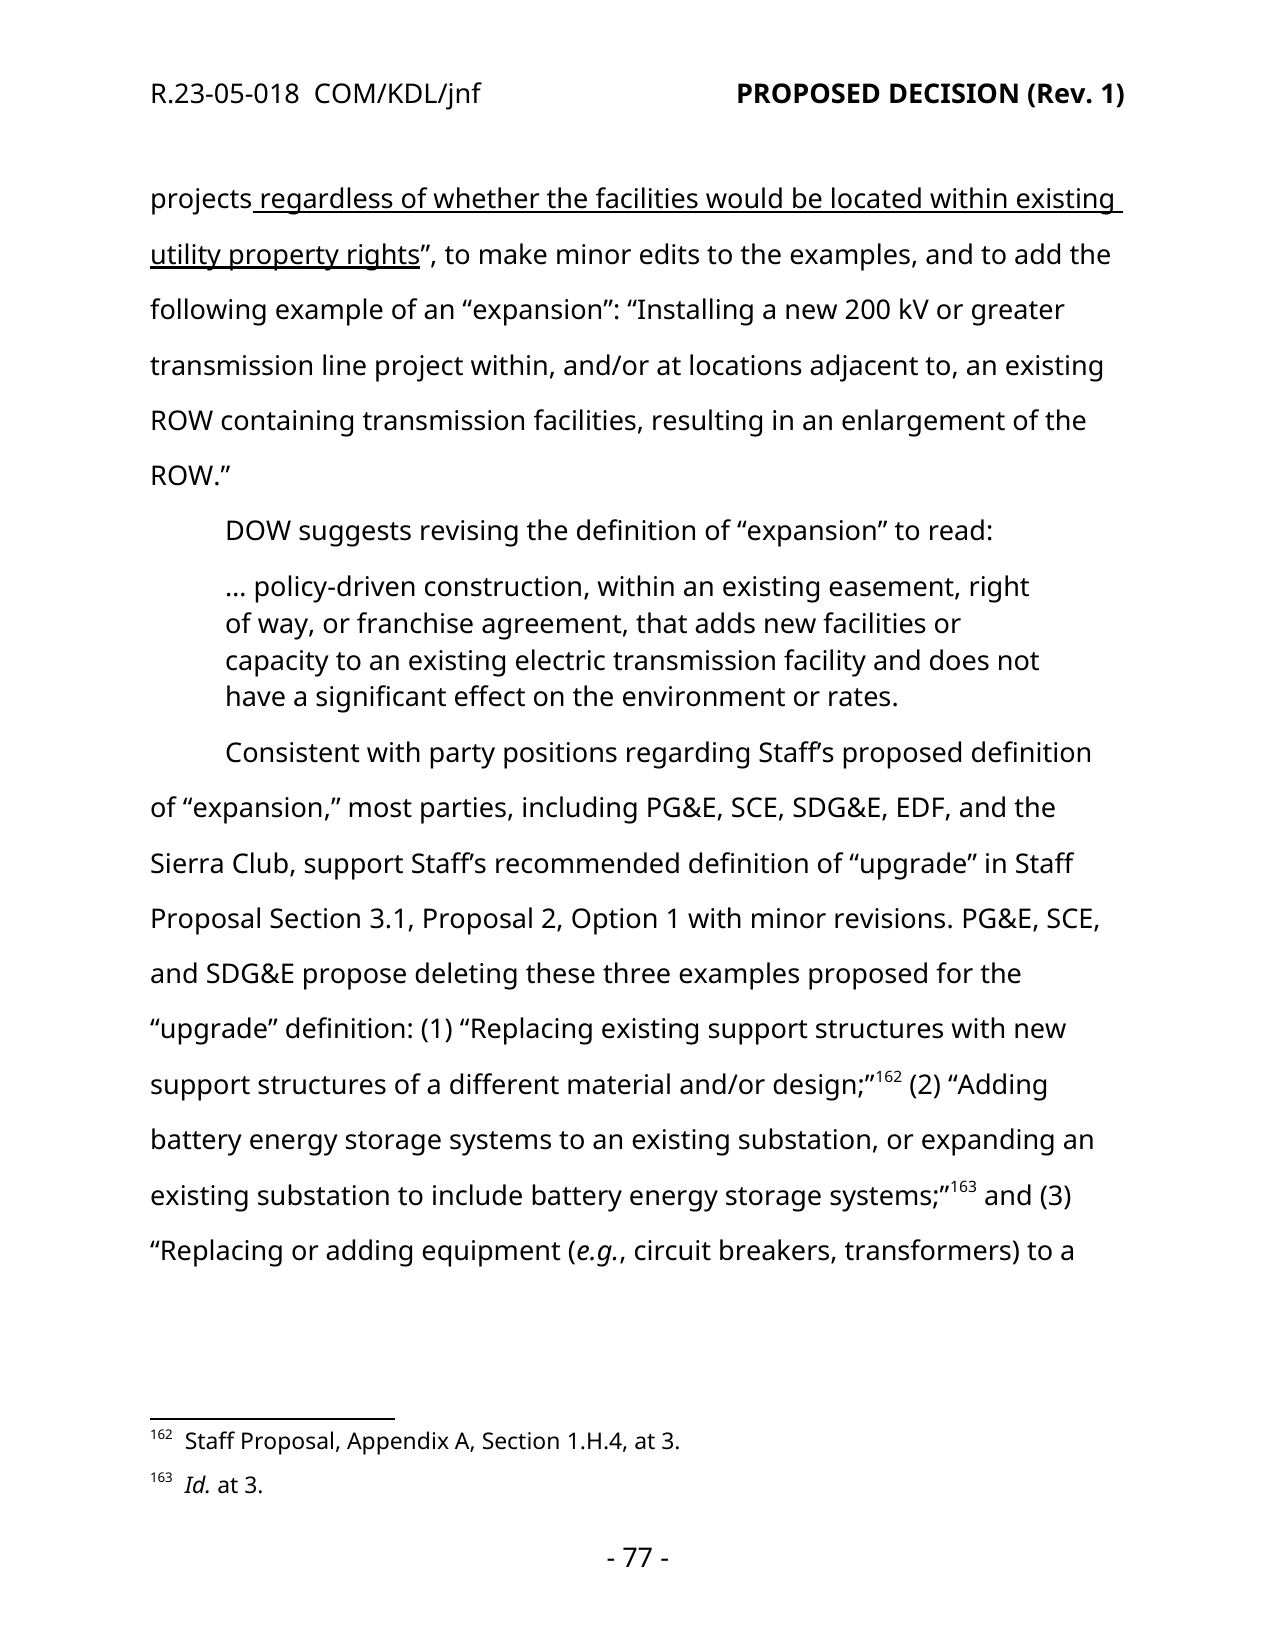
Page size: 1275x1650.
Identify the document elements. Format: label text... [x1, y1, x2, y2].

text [150, 180, 1125, 493]
text DOW suggests revising the definition of “expansion” to read: [150, 512, 1125, 549]
text … policy-driven construction, within an existing easement, right of way, or franchise agreement, that adds new facilities or capacity to an existing electric transmission facility and does not have a significant effect on the environment or rates. [225, 567, 1050, 715]
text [150, 733, 1125, 1268]
